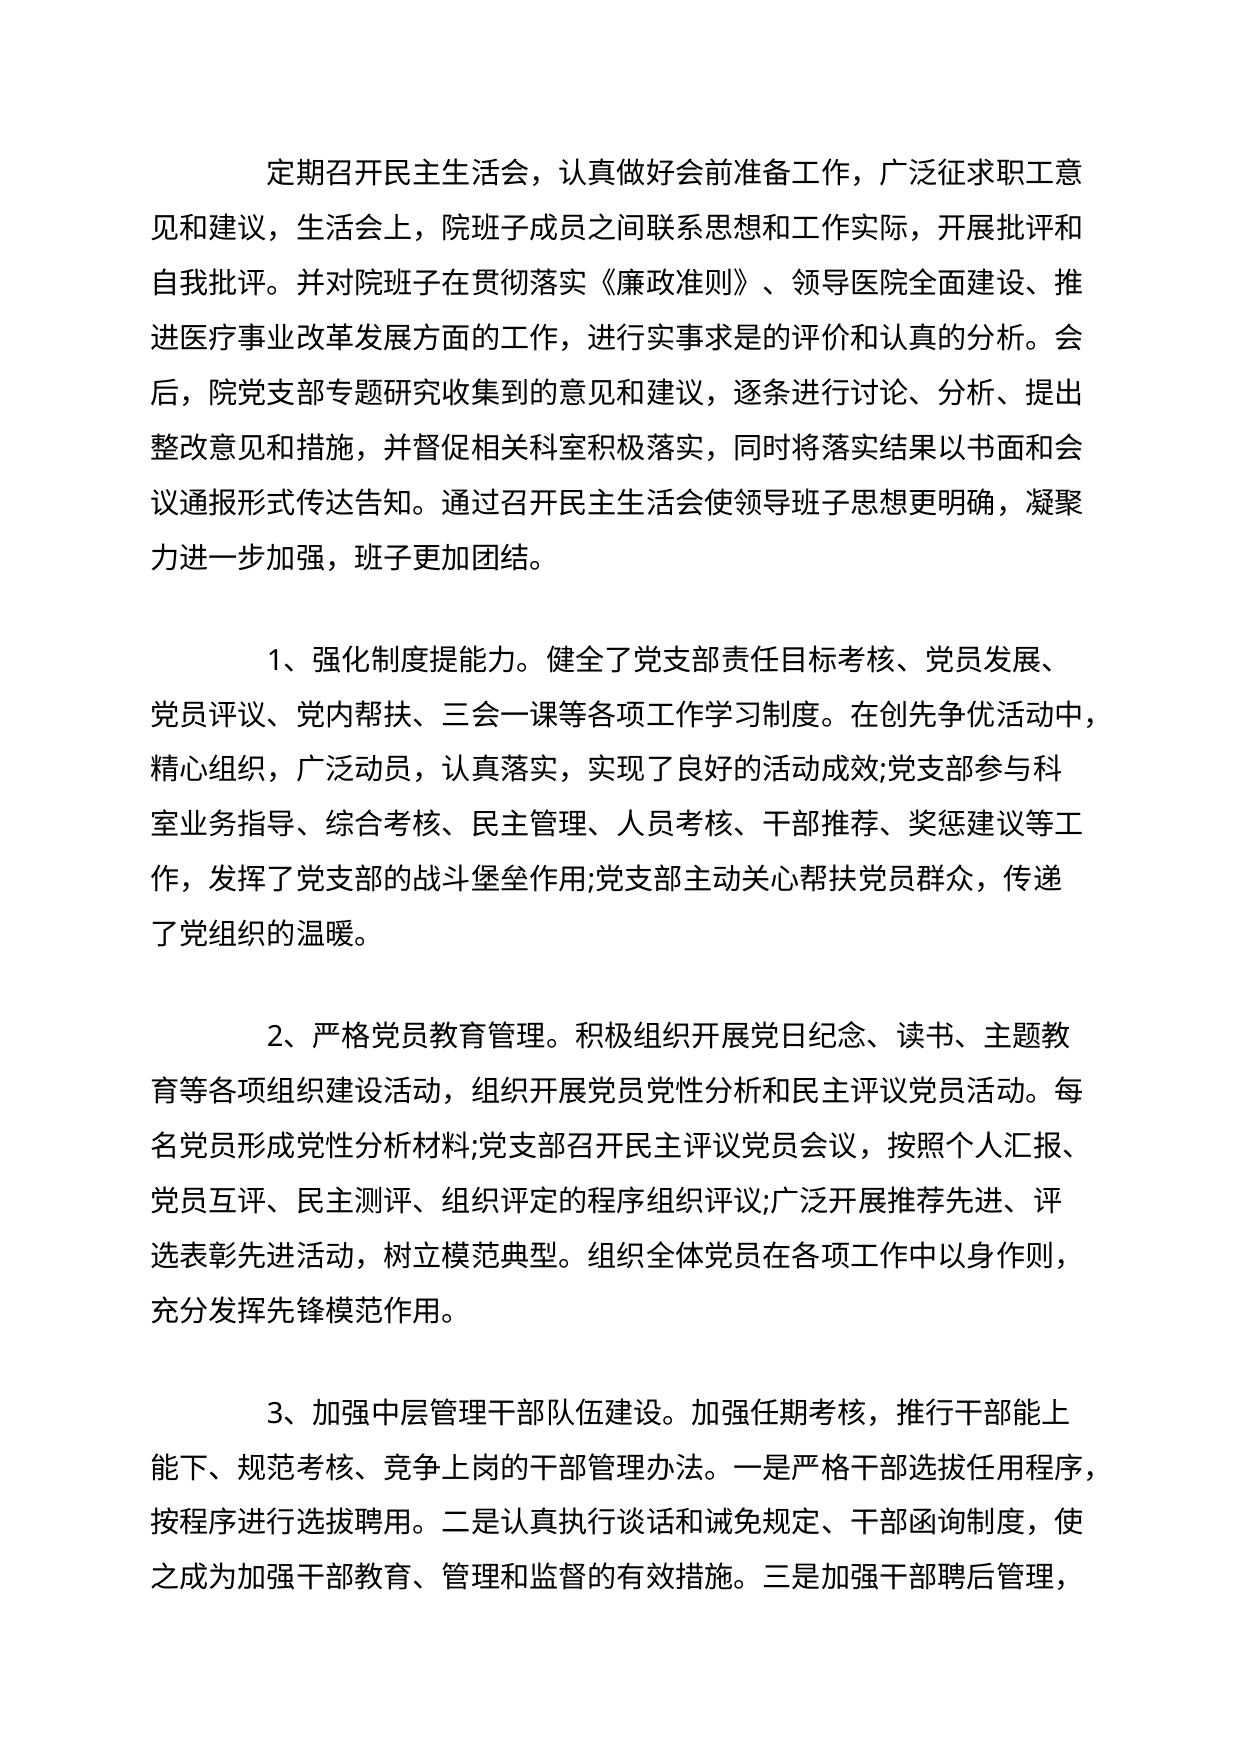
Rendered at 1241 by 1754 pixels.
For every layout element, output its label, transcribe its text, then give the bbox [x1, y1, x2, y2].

text 2、严格党员教育管理。积极组织开展党日纪念、读书、主题教育等各项组织建设活动，组织开展党员党性分析和民主评议党员活动。每名党员形成党性分析材料;党支部召开民主评议党员会议，按照个人汇报、党员互评、民主测评、组织评定的程序组织评议;广泛开展推荐先进、评选表彰先进活动，树立模范典型。组织全体党员在各项工作中以身作则，充分发挥先锋模范作用。 [150, 1013, 1090, 1330]
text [150, 1389, 1090, 1596]
text 1、强化制度提能力。健全了党支部责任目标考核、党员发展、党员评议、党内帮扶、三会一课等各项工作学习制度。在创先争优活动中，精心组织，广泛动员，认真落实，实现了良好的活动成效;党支部参与科室业务指导、综合考核、民主管理、人员考核、干部推荐、奖惩建议等工作，发挥了党支部的战斗堡垒作用;党支部主动关心帮扶党员群众，传递了党组织的温暖。 [150, 636, 1090, 953]
text 定期召开民主生活会，认真做好会前准备工作，广泛征求职工意见和建议，生活会上，院班子成员之间联系思想和工作实际，开展批评和自我批评。并对院班子在贯彻落实《廉政准则》、领导医院全面建设、推进医疗事业改革发展方面的工作，进行实事求是的评价和认真的分析。会后，院党支部专题研究收集到的意见和建议，逐条进行讨论、分析、提出整改意见和措施，并督促相关科室积极落实，同时将落实结果以书面和会议通报形式传达告知。通过召开民主生活会使领导班子思想更明确，凝聚力进一步加强，班子更加团结。 [150, 150, 1090, 577]
